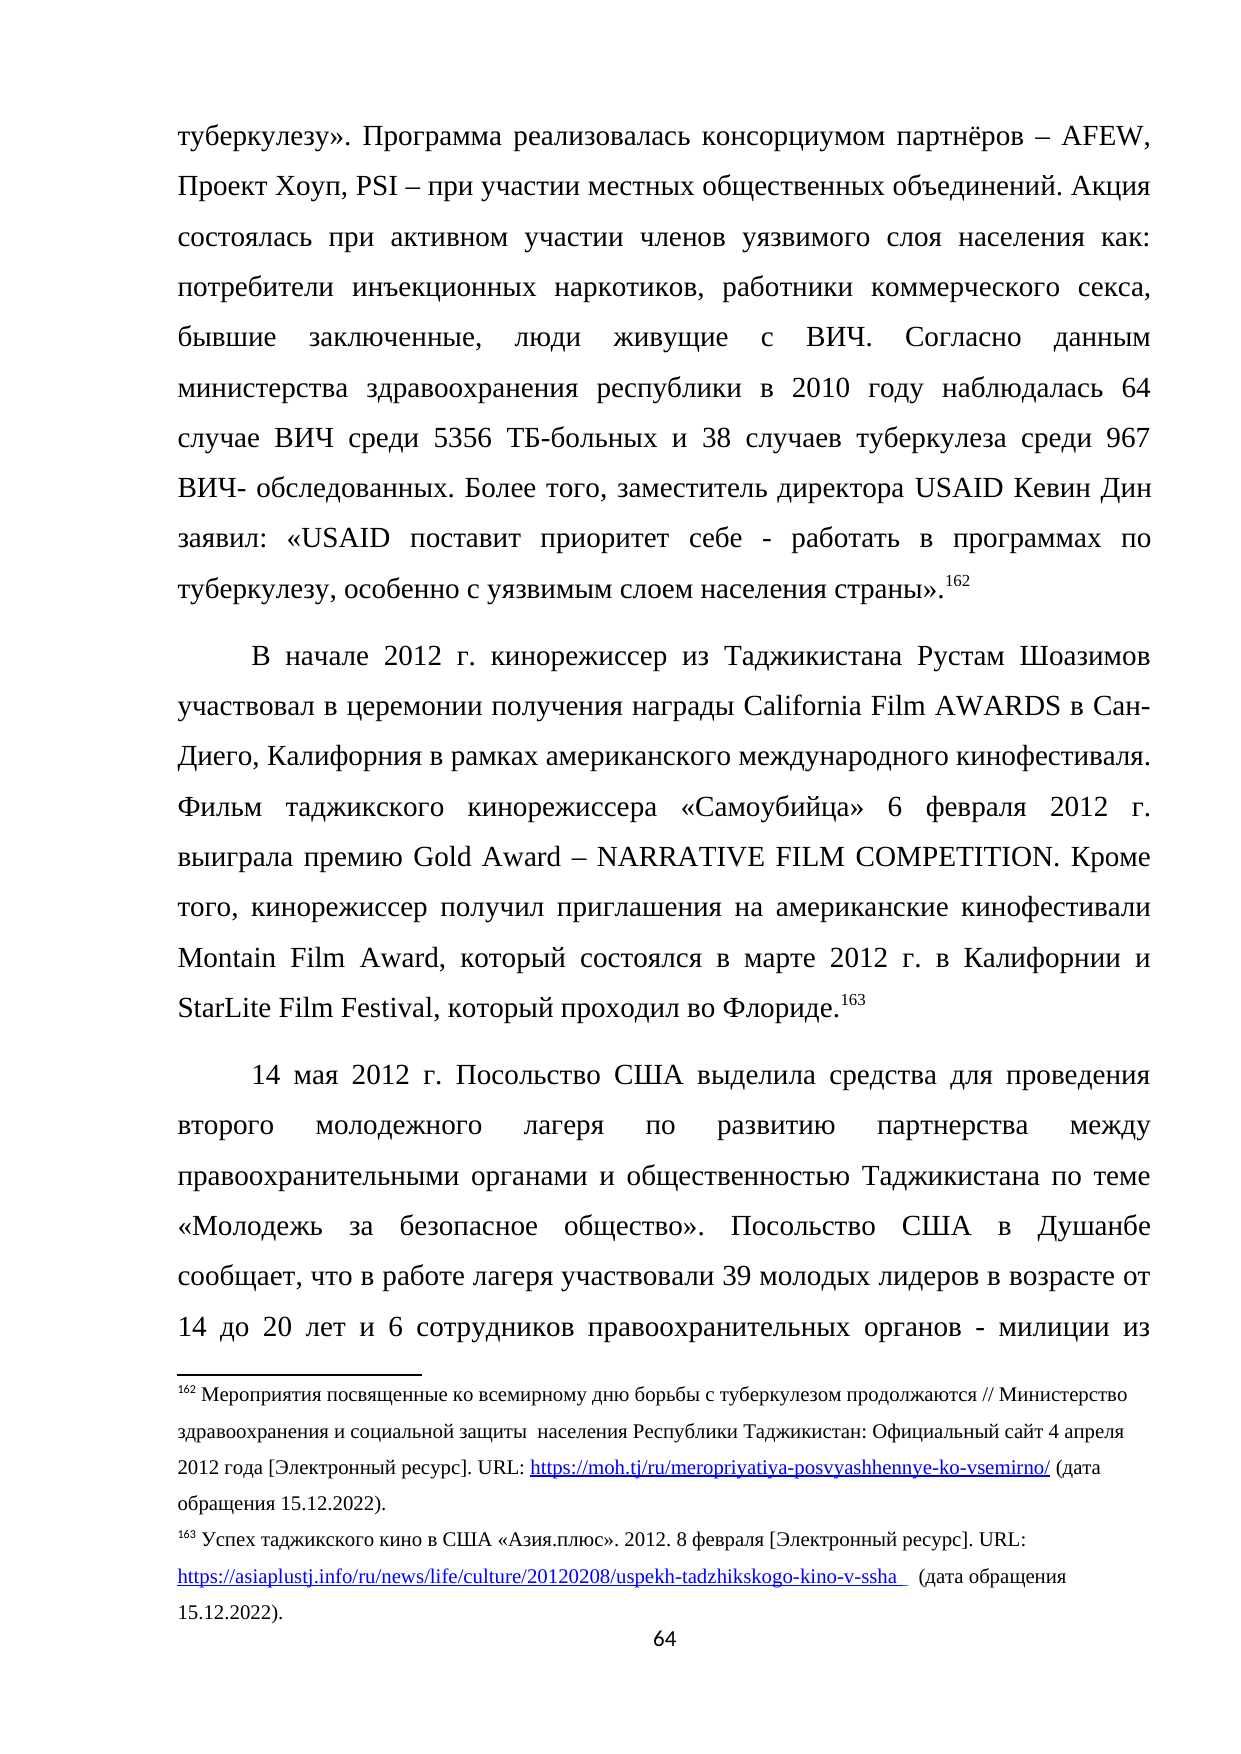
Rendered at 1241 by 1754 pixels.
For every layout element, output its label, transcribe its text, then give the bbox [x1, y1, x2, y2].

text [177, 1057, 1152, 1342]
text В начале 2012 г. кинорежиссер из Таджикистана Рустам Шоазимов участвовал в церемонии получения награды California Film AWARDS в Сан-Диего, Калифорния в рамках американского международного кинофестиваля. Фильм таджикского кинорежиссера «Самоубийца» 6 февраля 2012 г. выиграла премию Gold Award – NARRATIVE FILM COMPETITION. Кроме того, кинорежиссер получил приглашения на американские кинофестивали Montain Film Award, который состоялся в марте 2012 г. в Калифорнии и StarLite Film Festival, который проходил во Флориде. [177, 638, 1152, 1024]
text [177, 118, 1152, 604]
